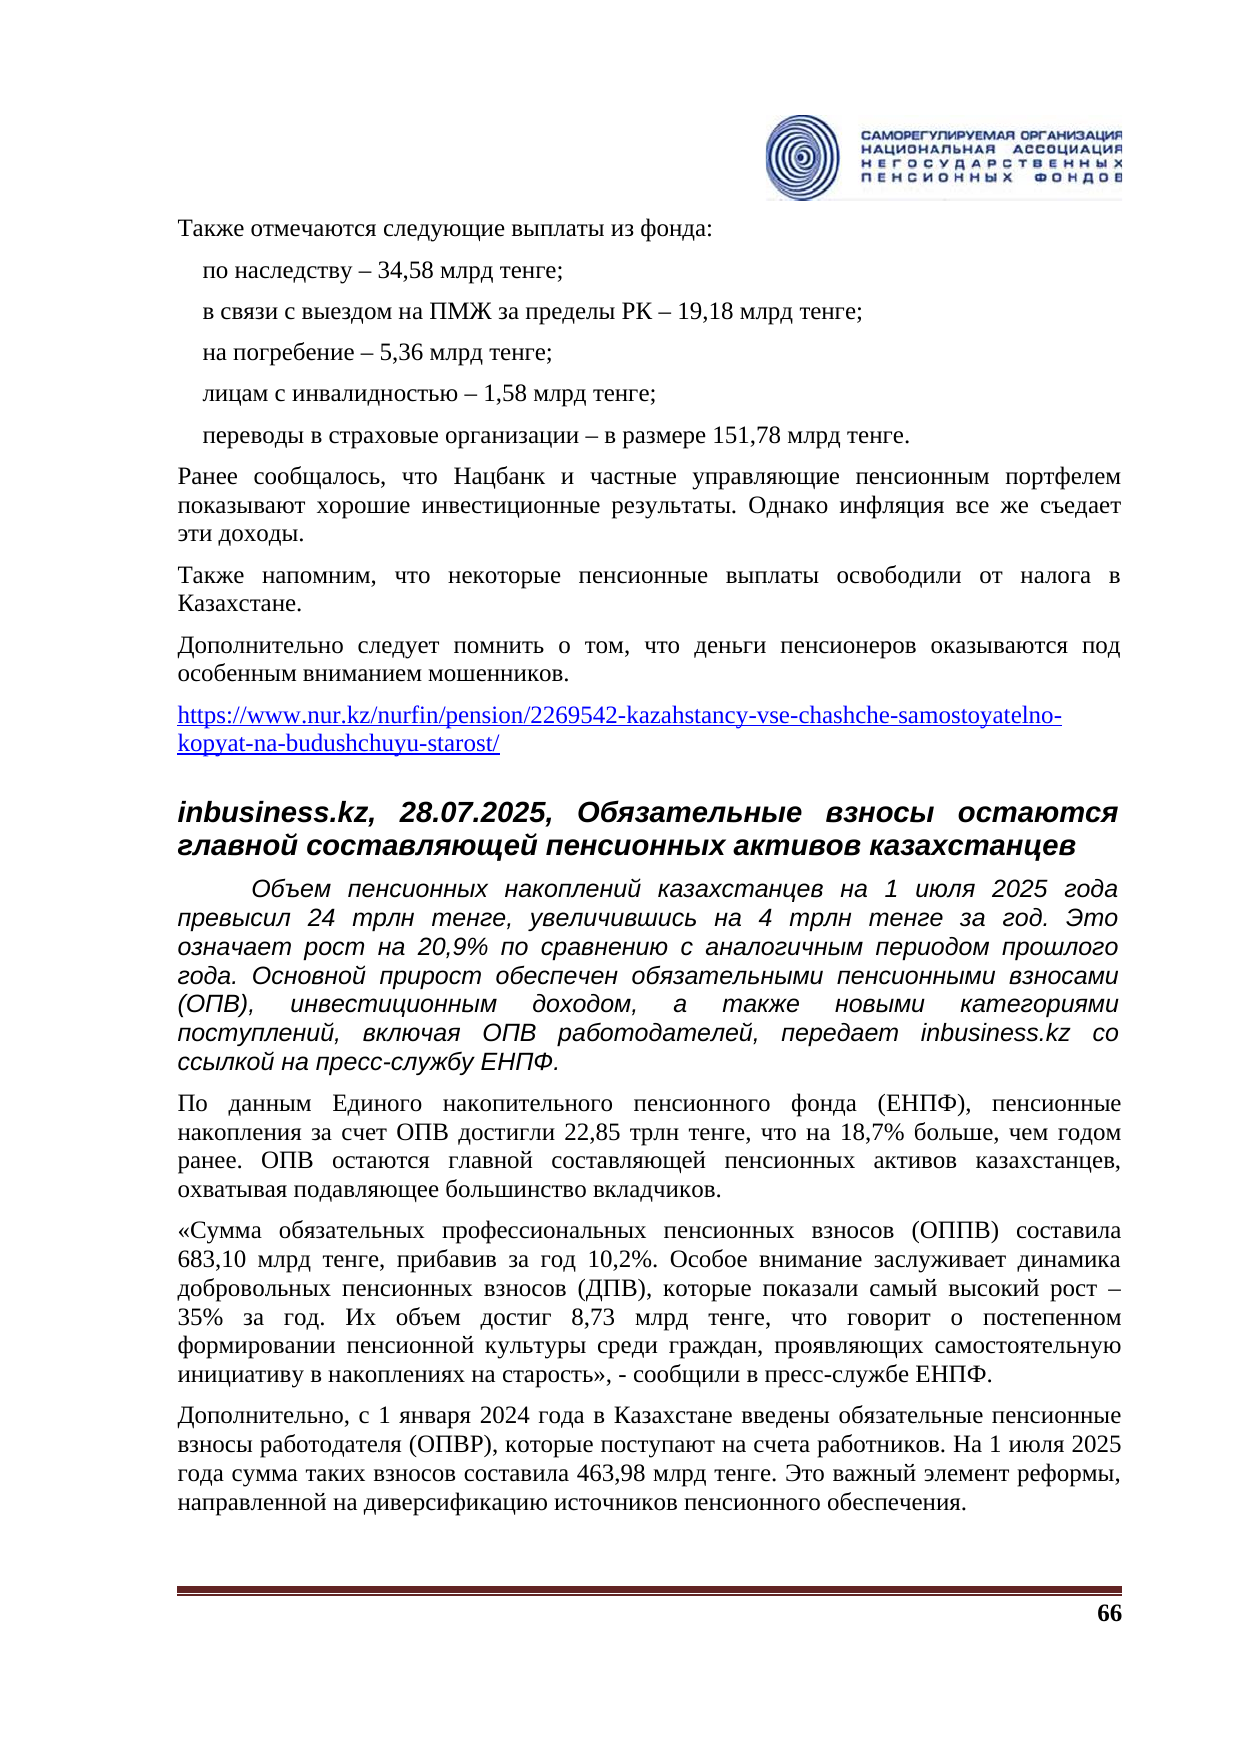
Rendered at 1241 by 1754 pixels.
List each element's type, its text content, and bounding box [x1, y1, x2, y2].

text Также напомним, что некоторые пенсионные выплаты освободили от налога в Казахстане. [177, 560, 1122, 617]
text Дополнительно следует помнить о том, что деньги пенсионеров оказываются под особенным вниманием мошенников. [177, 630, 1122, 687]
text на погребение – 5,36 млрд тенге; [177, 337, 1122, 366]
text лицам с инвалидностью – 1,58 млрд тенге; [177, 378, 1122, 407]
subtitle Объем пенсионных накоплений казахстанцев на 1 июля 2025 года превысил 24 трлн тенге, увеличившись на 4 трлн тенге за год. Это означает рост на 20,9% по сравнению с аналогичным периодом прошлого года. Основной прирост обеспечен обязательными пенсионными взносами (ОПВ), инвестиционным доходом, а также новыми категориями поступлений, включая ОПВ работодателей, передает inbusiness.kz со ссылкой на пресс-службу ЕНПФ. [177, 874, 1122, 1076]
text Также отмечаются следующие выплаты из фонда: [177, 213, 1122, 242]
text по наследству – 34,58 млрд тенге; [177, 255, 1122, 283]
text переводы в страховые организации – в размере 151,78 млрд тенге. [177, 420, 1122, 448]
text «Сумма обязательных профессиональных пенсионных взносов (ОППВ) составила 683,10 млрд тенге, прибавив за год 10,2%. Особое внимание заслуживает динамика добровольных пенсионных взносов (ДПВ), которые показали самый высокий рост – 35% за год. Их объем достиг 8,73 млрд тенге, что говорит о постепенном формировании пенсионной культуры среди граждан, проявляющих самостоятельную инициативу в накоплениях на старость», - сообщили в пресс-службе ЕНПФ. [177, 1216, 1122, 1388]
text https://www.nur.kz/nurfin/pension/2269542-kazahstancy-vse-chashche-samostoyatelno-kopyat-na-budushchuyu-starost/ [177, 700, 1122, 757]
text в связи с выездом на ПМЖ за пределы РК – 19,18 млрд тенге; [177, 296, 1122, 325]
text По данным Единого накопительного пенсионного фонда (ЕНПФ), пенсионные накопления за счет ОПВ достигли 22,85 трлн тенге, что на 18,7% больше, чем годом ранее. ОПВ остаются главной составляющей пенсионных активов казахстанцев, охватывая подавляющее большинство вкладчиков. [177, 1088, 1122, 1203]
text Ранее сообщалось, что Нацбанк и частные управляющие пенсионным портфелем показывают хорошие инвестиционные результаты. Однако инфляция все же съедает эти доходы. [177, 461, 1122, 547]
subtitle inbusiness.kz, 28.07.2025, Обязательные взносы остаются главной составляющей пенсионных активов казахстанцев [177, 795, 1122, 862]
text Дополнительно, с 1 января 2024 года в Казахстане введены обязательные пенсионные взносы работодателя (ОПВР), которые поступают на счета работников. На 1 июля 2025 года сумма таких взносов составила 463,98 млрд тенге. Это важный элемент реформы, направленной на диверсификацию источников пенсионного обеспечения. [177, 1401, 1122, 1516]
picture [765, 115, 1123, 201]
